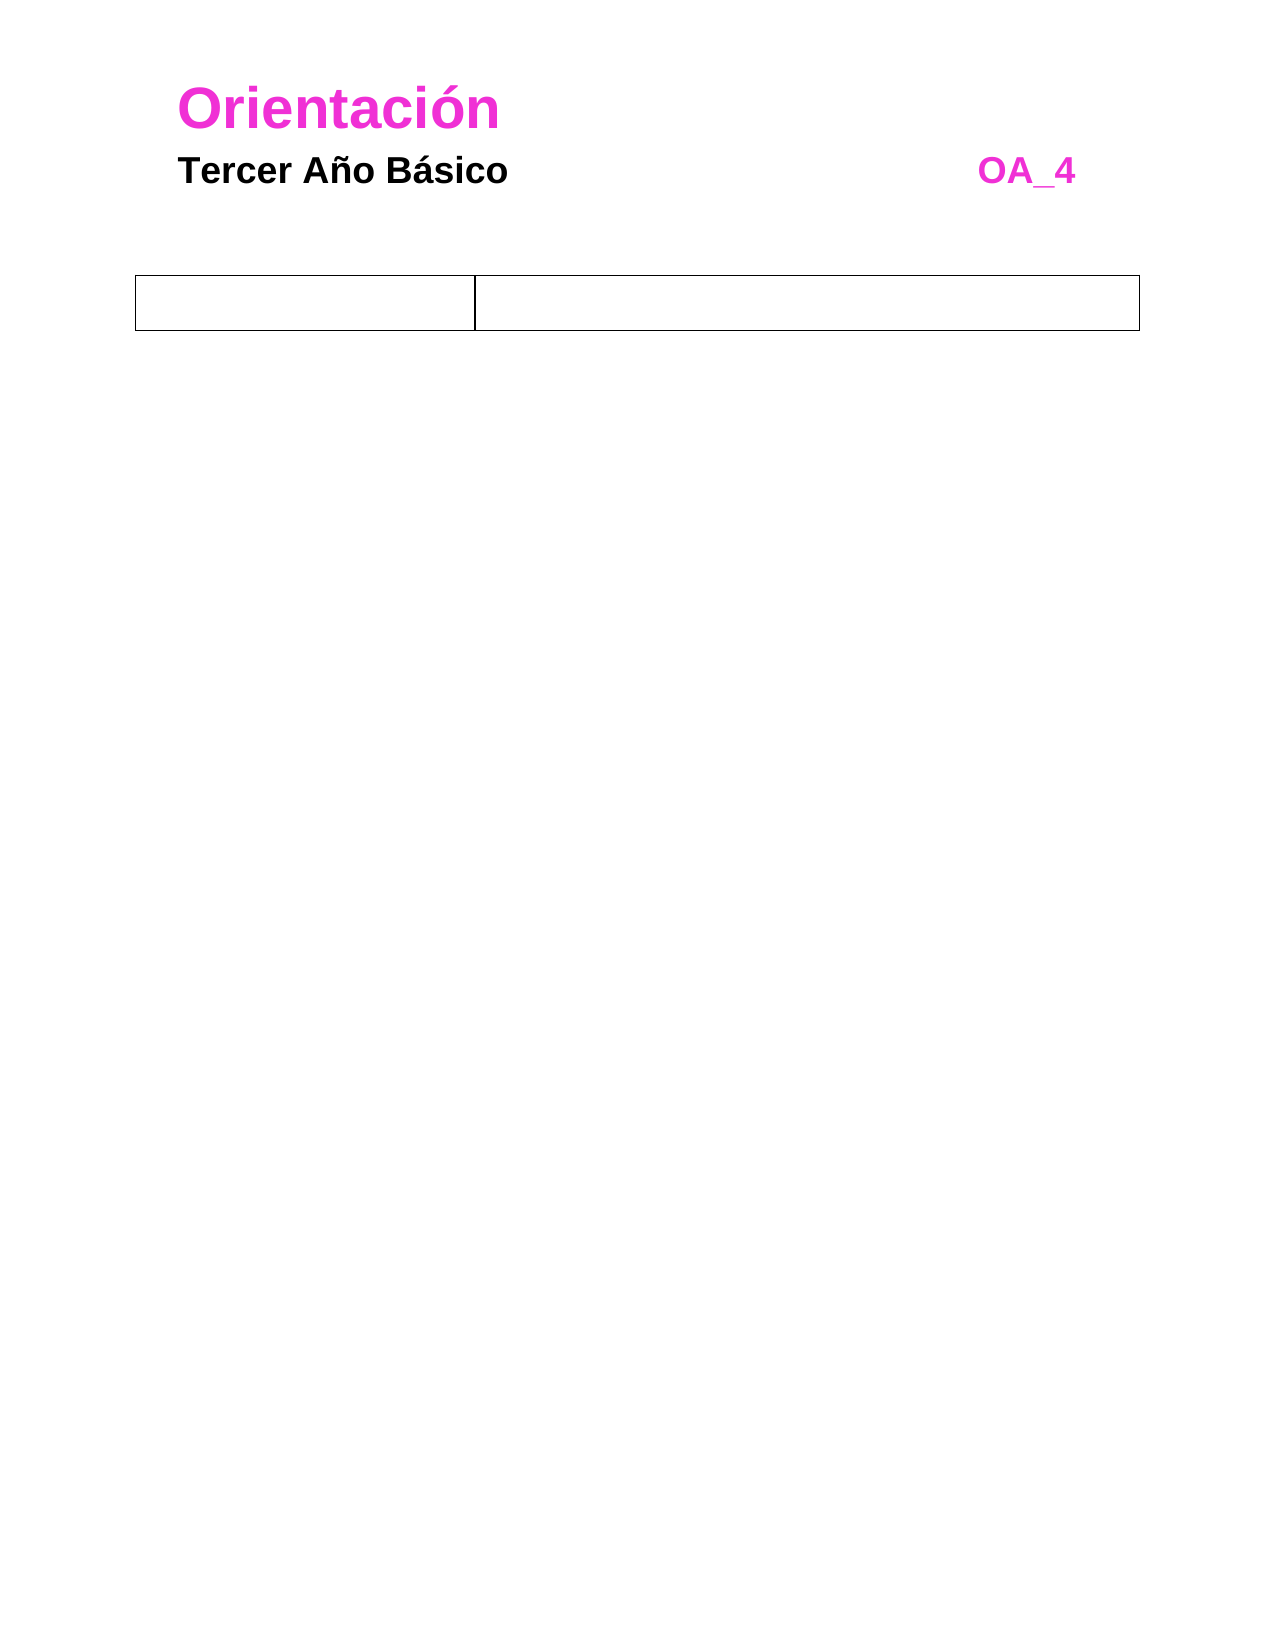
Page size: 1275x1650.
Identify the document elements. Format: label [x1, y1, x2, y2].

table_cell [476, 276, 1139, 329]
table_cell [136, 276, 474, 329]
